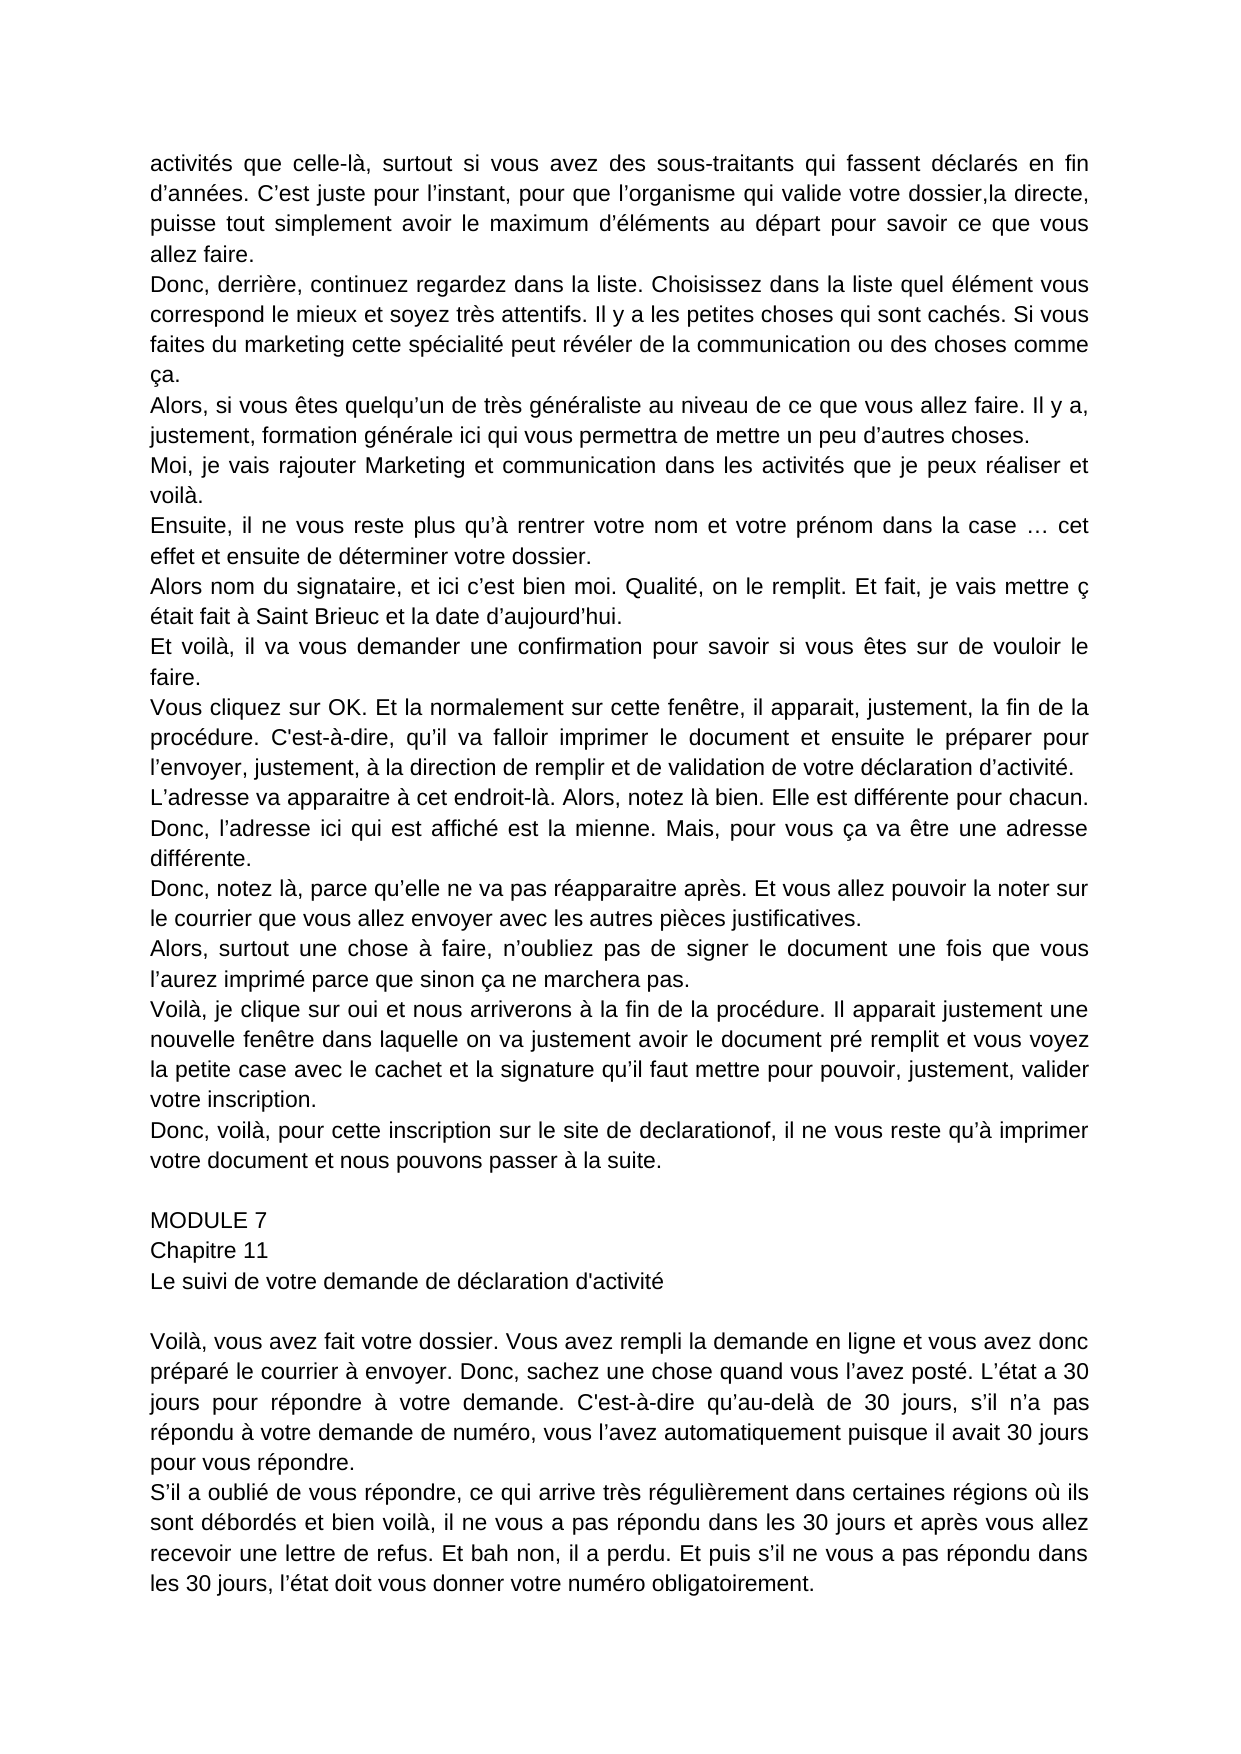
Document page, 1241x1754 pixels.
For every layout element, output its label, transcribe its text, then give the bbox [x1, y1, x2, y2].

text MODULE 7 [150, 1207, 1090, 1234]
text Donc, derrière, continuez regardez dans la liste. Choisissez dans la liste quel élément vous correspond le mieux et soyez très attentifs. Il y a les petites choses qui sont cachés. Si vous faites du marketing cette spécialité peut révéler de la communication ou des choses comme ça. [150, 271, 1090, 388]
text S’il a oublié de vous répondre, ce qui arrive très régulièrement dans certaines régions où ils sont débordés et bien voilà, il ne vous a pas répondu dans les 30 jours et après vous allez recevoir une lettre de refus. Et bah non, il a perdu. Et puis s’il ne vous a pas répondu dans les 30 jours, l’état doit vous donner votre numéro obligatoirement. [150, 1479, 1090, 1596]
text Ensuite, il ne vous reste plus qu’à rentrer votre nom et votre prénom dans la case … cet effet et ensuite de déterminer votre dossier. [150, 512, 1090, 569]
text Moi, je vais rajouter Marketing et communication dans les activités que je peux réaliser et voilà. [150, 452, 1090, 509]
text Donc, notez là, parce qu’elle ne va pas réapparaitre après. Et vous allez pouvoir la noter sur le courrier que vous allez envoyer avec les autres pièces justificatives. [150, 875, 1090, 932]
text L’adresse va apparaitre à cet endroit-là. Alors, notez là bien. Elle est différente pour chacun. Donc, l’adresse ici qui est affiché est la mienne. Mais, pour vous ça va être une adresse différente. [150, 784, 1090, 871]
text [150, 150, 1090, 267]
text Alors, si vous êtes quelqu’un de très généraliste au niveau de ce que vous allez faire. Il y a, justement, formation générale ici qui vous permettra de mettre un peu d’autres choses. [150, 392, 1090, 448]
text Donc, voilà, pour cette inscription sur le site de declarationof, il ne vous reste qu’à imprimer votre document et nous pouvons passer à la suite. [150, 1117, 1090, 1173]
text Alors nom du signataire, et ici c’est bien moi. Qualité, on le remplit. Et fait, je vais mettre ç était fait à Saint Brieuc et la date d’aujourd’hui. [150, 573, 1090, 629]
text Le suivi de votre demande de déclaration d'activité [150, 1268, 1090, 1294]
text Chapitre 11 [150, 1237, 1090, 1264]
text Vous cliquez sur OK. Et la normalement sur cette fenêtre, il apparait, justement, la fin de la procédure. C'est-à-dire, qu’il va falloir imprimer le document et ensuite le préparer pour l’envoyer, justement, à la direction de remplir et de validation de votre déclaration d’activité. [150, 694, 1090, 781]
text Et voilà, il va vous demander une confirmation pour savoir si vous êtes sur de vouloir le faire. [150, 633, 1090, 690]
text Voilà, je clique sur oui et nous arriverons à la fin de la procédure. Il apparait justement une nouvelle fenêtre dans laquelle on va justement avoir le document pré remplit et vous voyez la petite case avec le cachet et la signature qu’il faut mettre pour pouvoir, justement, valider votre inscription. [150, 996, 1090, 1113]
text Voilà, vous avez fait votre dossier. Vous avez rempli la demande en ligne et vous avez donc préparé le courrier à envoyer. Donc, sachez une chose quand vous l’avez posté. L’état a 30 jours pour répondre à votre demande. C'est-à-dire qu’au-delà de 30 jours, s’il n’a pas répondu à votre demande de numéro, vous l’avez automatiquement puisque il avait 30 jours pour vous répondre. [150, 1328, 1090, 1475]
text Alors, surtout une chose à faire, n’oubliez pas de signer le document une fois que vous l’aurez imprimé parce que sinon ça ne marchera pas. [150, 935, 1090, 992]
